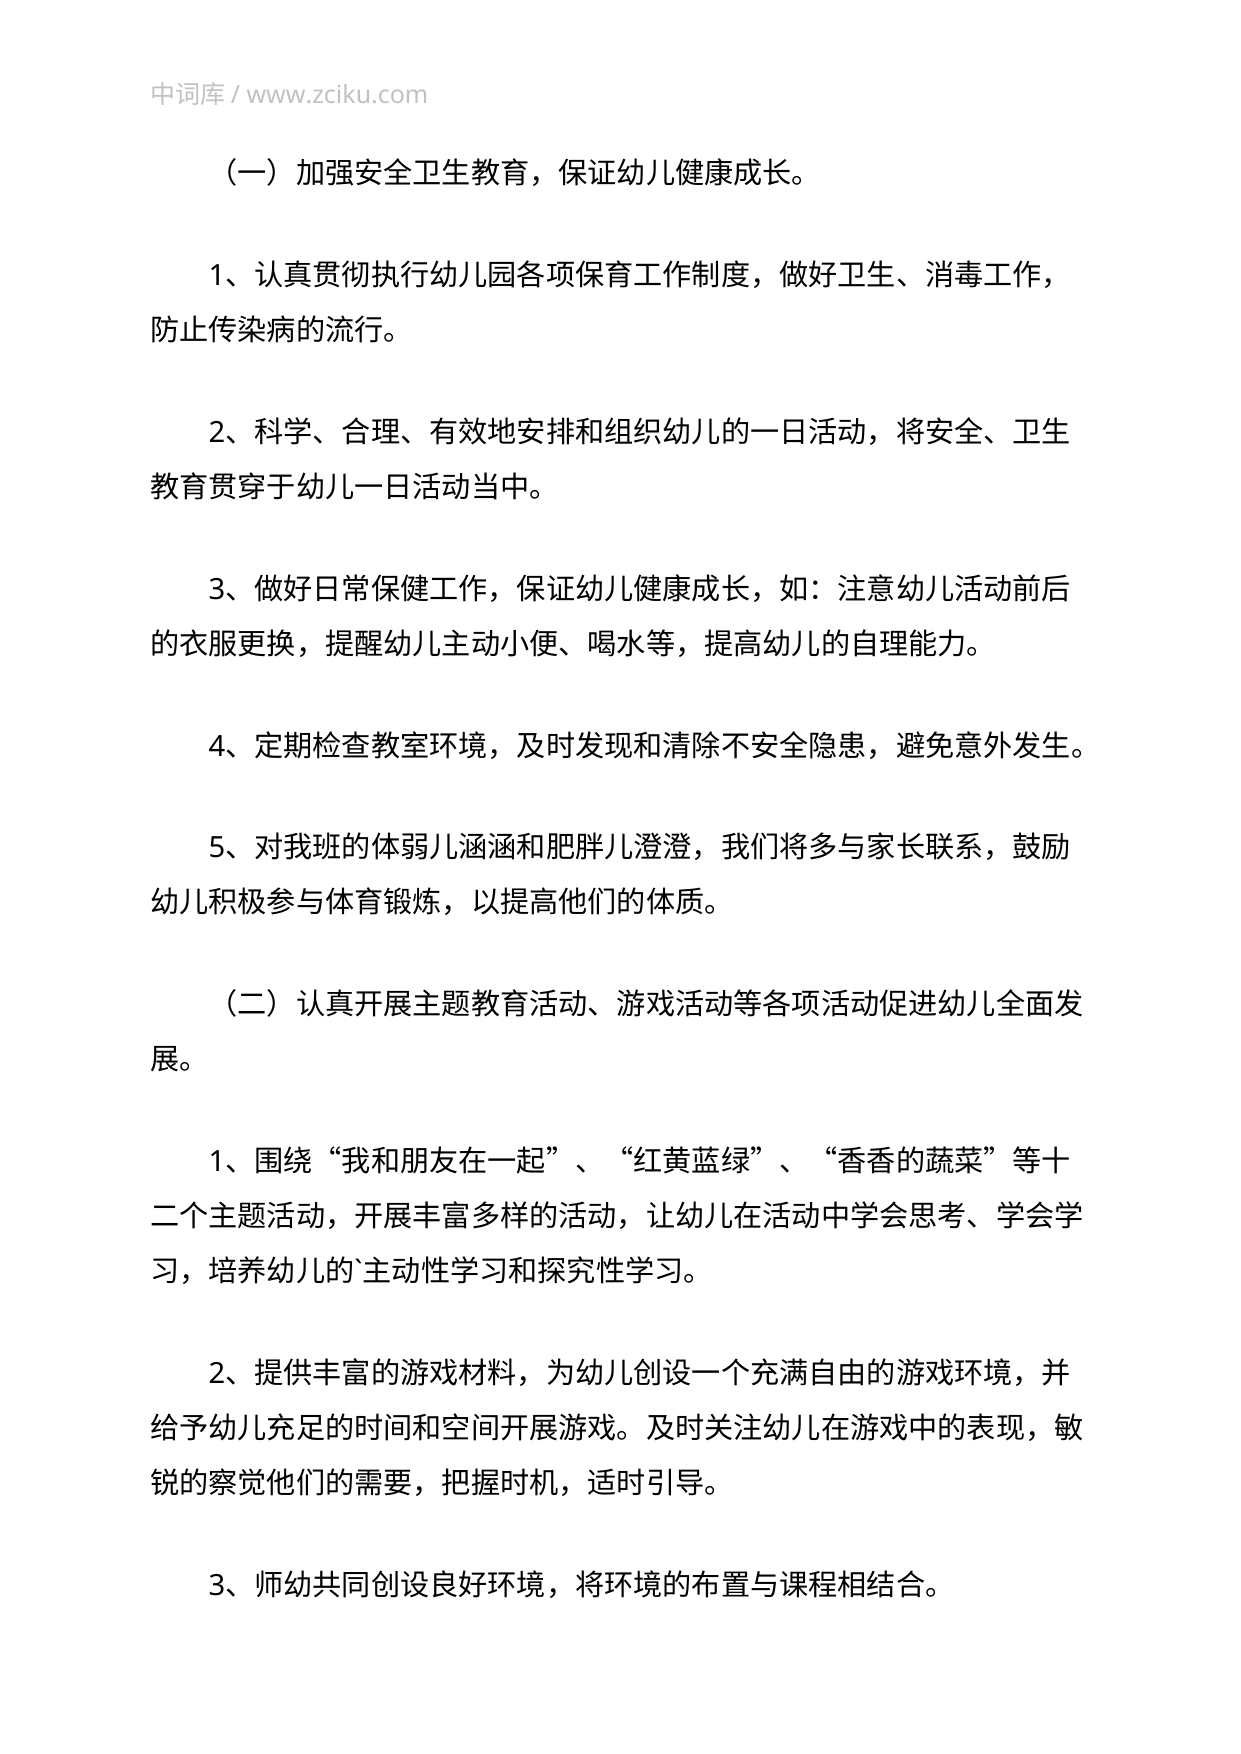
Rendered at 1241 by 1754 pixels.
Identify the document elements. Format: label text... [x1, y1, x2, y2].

text 2、科学、合理、有效地安排和组织幼儿的一日活动，将安全、卫生教育贯穿于幼儿一日活动当中。 [150, 408, 1090, 506]
text 4、定期检查教室环境，及时发现和清除不安全隐患，避免意外发生。 [150, 722, 1090, 764]
text 1、围绕“我和朋友在一起”、“红黄蓝绿”、“香香的蔬菜”等十二个主题活动，开展丰富多样的活动，让幼儿在活动中学会思考、学会学习，培养幼儿的`主动性学习和探究性学习。 [150, 1137, 1090, 1290]
text 2、提供丰富的游戏材料，为幼儿创设一个充满自由的游戏环境，并给予幼儿充足的时间和空间开展游戏。及时关注幼儿在游戏中的表现，敏锐的察觉他们的需要，把握时机，适时引导。 [150, 1349, 1090, 1502]
text 3、做好日常保健工作，保证幼儿健康成长，如：注意幼儿活动前后的衣服更换，提醒幼儿主动小便、喝水等，提高幼儿的自理能力。 [150, 565, 1090, 663]
text 1、认真贯彻执行幼儿园各项保育工作制度，做好卫生、消毒工作，防止传染病的流行。 [150, 252, 1090, 349]
text （二）认真开展主题教育活动、游戏活动等各项活动促进幼儿全面发展。 [150, 981, 1090, 1078]
text 5、对我班的体弱儿涵涵和肥胖儿澄澄，我们将多与家长联系，鼓励幼儿积极参与体育锻炼，以提高他们的体质。 [150, 824, 1090, 921]
text （一）加强安全卫生教育，保证幼儿健康成长。 [150, 150, 1090, 192]
text 3、师幼共同创设良好环境，将环境的布置与课程相结合。 [150, 1561, 1090, 1603]
